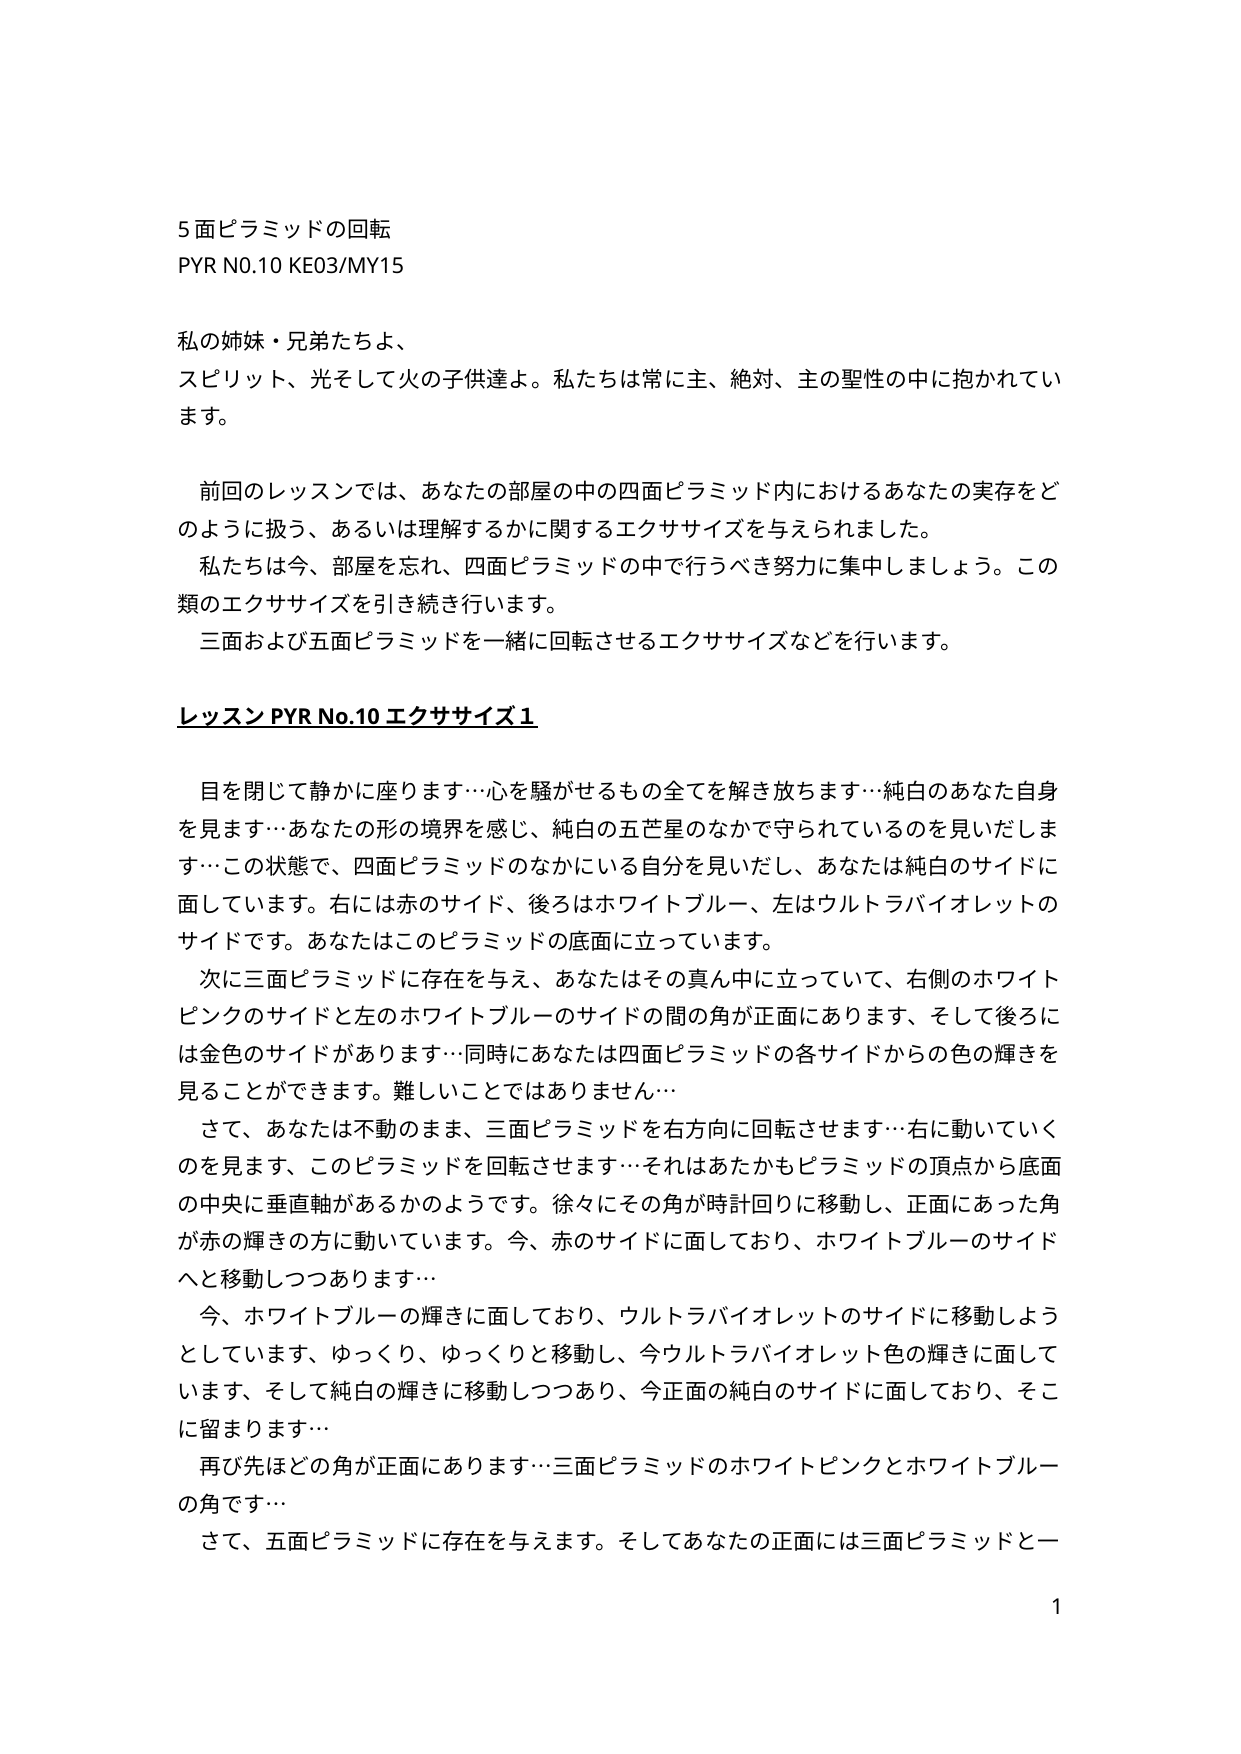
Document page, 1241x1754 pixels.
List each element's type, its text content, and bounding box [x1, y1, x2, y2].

text 三面および五面ピラミッドを一緒に回転させるエクササイズなどを行います。 [177, 621, 1063, 659]
text PYR N0.10 KE03/MY15 [177, 246, 1063, 284]
text 5面ピラミッドの回転 [177, 209, 1063, 246]
text 私たちは今、部屋を忘れ、四面ピラミッドの中で行うべき努力に集中しましょう。この類のエクササイズを引き続き行います。 [177, 546, 1063, 621]
text スピリット、光そして火の子供達よ。私たちは常に主、絶対、主の聖性の中に抱かれています。 [177, 359, 1063, 434]
text レッスン PYR No.10 エクササイズ１ [177, 696, 1063, 734]
text 目を閉じて静かに座ります…心を騒がせるもの全てを解き放ちます…純白のあなた自身を見ます…あなたの形の境界を感じ、純白の五芒星のなかで守られているのを見いだします…この状態で、四面ピラミッドのなかにいる自分を見いだし、あなたは純白のサイドに面しています。右には赤のサイド、後ろはホワイトブルー、左はウルトラバイオレットのサイドです。あなたはこのピラミッドの底面に立っています。 [177, 771, 1063, 959]
text 次に三面ピラミッドに存在を与え、あなたはその真ん中に立っていて、右側のホワイトピンクのサイドと左のホワイトブルーのサイドの間の角が正面にあります、そして後ろには金色のサイドがあります…同時にあなたは四面ピラミッドの各サイドからの色の輝きを見ることができます。難しいことではありません… [177, 959, 1063, 1109]
text 前回のレッスンでは、あなたの部屋の中の四面ピラミッド内におけるあなたの実存をどのように扱う、あるいは理解するかに関するエクササイズを与えられました。 [177, 471, 1063, 546]
text 再び先ほどの角が正面にあります…三面ピラミッドのホワイトピンクとホワイトブルーの角です… [177, 1446, 1063, 1521]
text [177, 1521, 1063, 1559]
text 私の姉妹・兄弟たちよ、 [177, 321, 1063, 359]
text さて、あなたは不動のまま、三面ピラミッドを右方向に回転させます…右に動いていくのを見ます、このピラミッドを回転させます…それはあたかもピラミッドの頂点から底面の中央に垂直軸があるかのようです。徐々にその角が時計回りに移動し、正面にあった角が赤の輝きの方に動いています。今、赤のサイドに面しており、ホワイトブルーのサイドへと移動しつつあります… [177, 1109, 1063, 1296]
text 今、ホワイトブルーの輝きに面しており、ウルトラバイオレットのサイドに移動しようとしています、ゆっくり、ゆっくりと移動し、今ウルトラバイオレット色の輝きに面しています、そして純白の輝きに移動しつつあり、今正面の純白のサイドに面しており、そこに留まります… [177, 1296, 1063, 1446]
